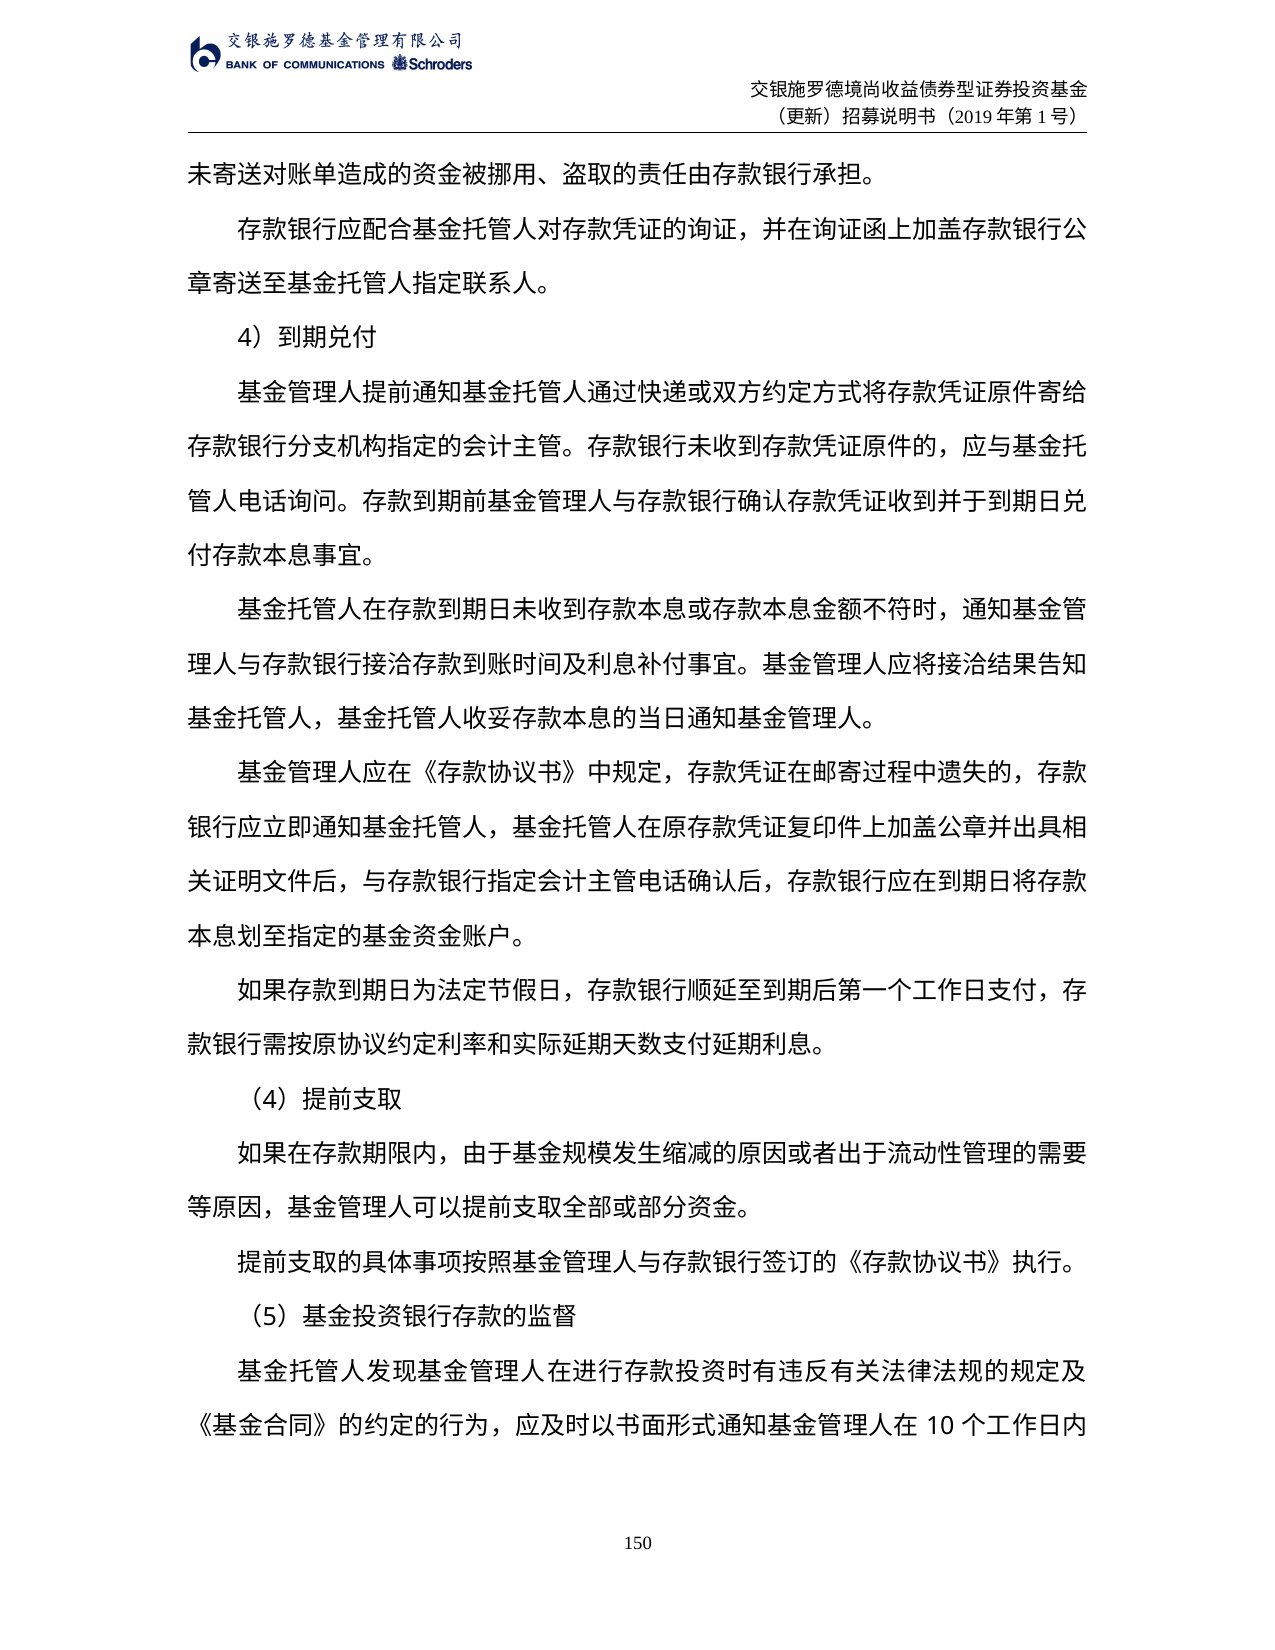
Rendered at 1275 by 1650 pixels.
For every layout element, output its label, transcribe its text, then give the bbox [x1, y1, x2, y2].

text （5）基金投资银行存款的监督 [187, 1297, 1087, 1333]
text 存款银行应配合基金托管人对存款凭证的询证，并在询证函上加盖存款银行公章寄送至基金托管人指定联系人。 [187, 209, 1087, 300]
text 如果在存款期限内，由于基金规模发生缩减的原因或者出于流动性管理的需要等原因，基金管理人可以提前支取全部或部分资金。 [187, 1133, 1087, 1224]
text 基金托管人在存款到期日未收到存款本息或存款本息金额不符时，通知基金管理人与存款银行接洽存款到账时间及利息补付事宜。基金管理人应将接洽结果告知基金托管人，基金托管人收妥存款本息的当日通知基金管理人。 [187, 590, 1087, 735]
text 提前支取的具体事项按照基金管理人与存款银行签订的《存款协议书》执行。 [187, 1242, 1087, 1278]
picture [190, 32, 472, 72]
text （4）提前支取 [187, 1079, 1087, 1115]
text 基金管理人提前通知基金托管人通过快递或双方约定方式将存款凭证原件寄给存款银行分支机构指定的会计主管。存款银行未收到存款凭证原件的，应与基金托管人电话询问。存款到期前基金管理人与存款银行确认存款凭证收到并于到期日兑付存款本息事宜。 [187, 372, 1087, 572]
text 如果存款到期日为法定节假日，存款银行顺延至到期后第一个工作日支付，存款银行需按原协议约定利率和实际延期天数支付延期利息。 [187, 970, 1087, 1061]
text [187, 155, 1087, 191]
text 4）到期兑付 [187, 318, 1087, 354]
text 基金管理人应在《存款协议书》中规定，存款凭证在邮寄过程中遗失的，存款银行应立即通知基金托管人，基金托管人在原存款凭证复印件上加盖公章并出具相关证明文件后，与存款银行指定会计主管电话确认后，存款银行应在到期日将存款本息划至指定的基金资金账户。 [187, 753, 1087, 952]
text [187, 1351, 1087, 1442]
